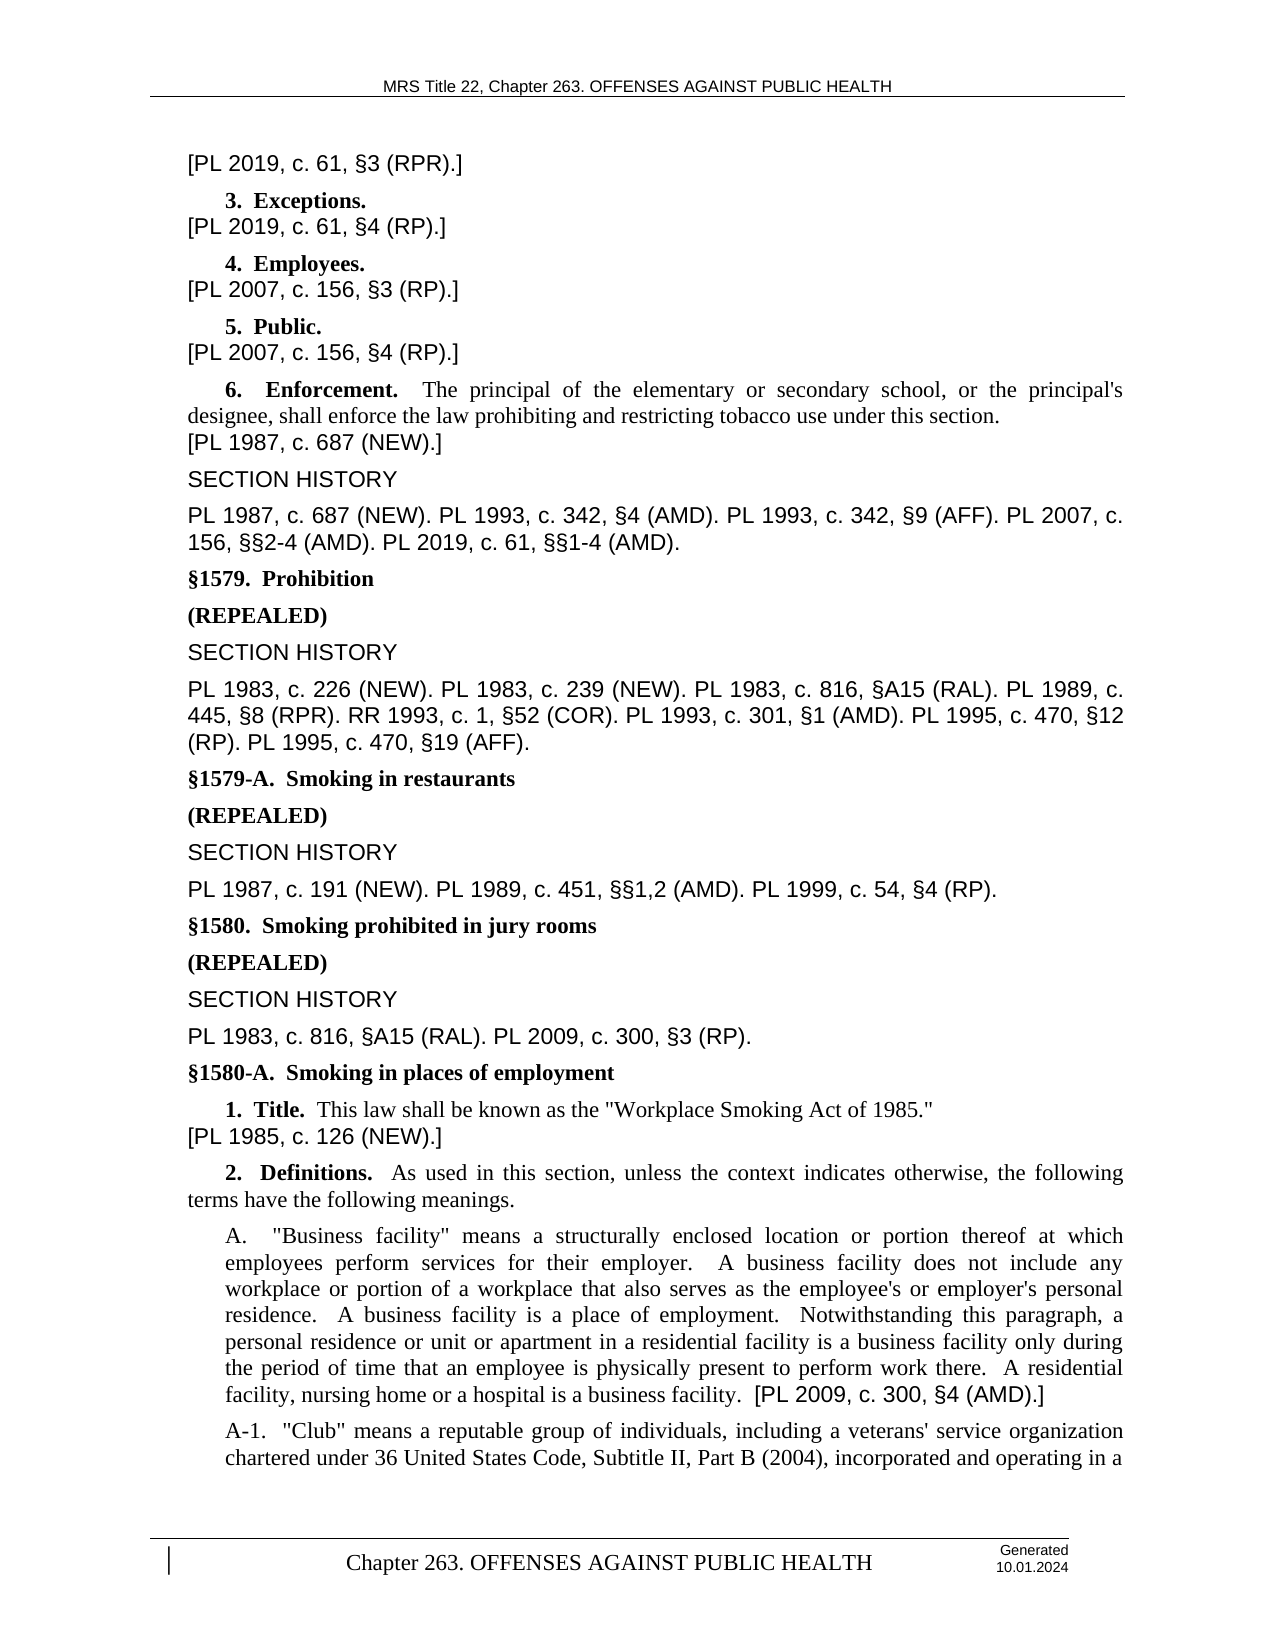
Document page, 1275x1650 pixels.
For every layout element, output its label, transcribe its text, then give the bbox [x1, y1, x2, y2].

text §1580. Smoking prohibited in jury rooms [187, 912, 1125, 939]
text 4. Employees. [187, 250, 1125, 276]
text (REPEALED) [187, 802, 1125, 828]
text [PL 2019, c. 61, §4 (RP).] [187, 213, 1125, 239]
text [PL 2019, c. 61, §3 (RPR).] [187, 150, 1125, 176]
text [PL 2007, c. 156, §3 (RP).] [187, 276, 1125, 303]
text SECTION HISTORY [187, 839, 1125, 865]
text §1579-A. Smoking in restaurants [187, 765, 1125, 792]
text PL 1987, c. 191 (NEW). PL 1989, c. 451, §§1,2 (AMD). PL 1999, c. 54, §4 (RP). [187, 876, 1125, 902]
text SECTION HISTORY [187, 986, 1125, 1012]
text 2. Definitions. As used in this section, unless the context indicates otherwise, the following terms have the following meanings. [187, 1159, 1125, 1212]
text PL 1983, c. 226 (NEW). PL 1983, c. 239 (NEW). PL 1983, c. 816, §A15 (RAL). PL 1989, c. 445, §8 (RPR). RR 1993, c. 1, §52 (COR). PL 1993, c. 301, §1 (AMD). PL 1995, c. 470, §12 (RP). PL 1995, c. 470, §19 (AFF). [187, 676, 1125, 755]
text 3. Exceptions. [187, 187, 1125, 213]
text [PL 1987, c. 687 (NEW).] [187, 429, 1125, 455]
text (REPEALED) [187, 949, 1125, 976]
text [PL 2007, c. 156, §4 (RP).] [187, 339, 1125, 366]
text 6. Enforcement. The principal of the elementary or secondary school, or the principal's designee, shall enforce the law prohibiting and restricting tobacco use under this section. [187, 376, 1125, 429]
text [PL 1985, c. 126 (NEW).] [187, 1123, 1125, 1149]
text PL 1983, c. 816, §A15 (RAL). PL 2009, c. 300, §3 (RP). [187, 1023, 1125, 1049]
text §1580-A. Smoking in places of employment [187, 1059, 1125, 1086]
text SECTION HISTORY [187, 639, 1125, 665]
text 5. Public. [187, 313, 1125, 339]
text SECTION HISTORY [187, 466, 1125, 492]
text §1579. Prohibition [187, 566, 1125, 592]
text PL 1987, c. 687 (NEW). PL 1993, c. 342, §4 (AMD). PL 1993, c. 342, §9 (AFF). PL 2007, c. 156, §§2-4 (AMD). PL 2019, c. 61, §§1-4 (AMD). [187, 502, 1125, 555]
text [225, 1417, 1125, 1470]
text A. "Business facility" means a structurally enclosed location or portion thereof at which employees perform services for their employer. A business facility does not include any workplace or portion of a workplace that also serves as the employee's or employer's personal residence. A business facility is a place of employment. Notwithstanding this paragraph, a personal residence or unit or apartment in a residential facility is a business facility only during the period of time that an employee is physically present to perform work there. A residential facility, nursing home or a hospital is a business facility. [PL 2009, c. 300, §4 (AMD).] [225, 1222, 1125, 1407]
text 1. Title. This law shall be known as the "Workplace Smoking Act of 1985." [187, 1096, 1125, 1123]
text (REPEALED) [187, 602, 1125, 629]
